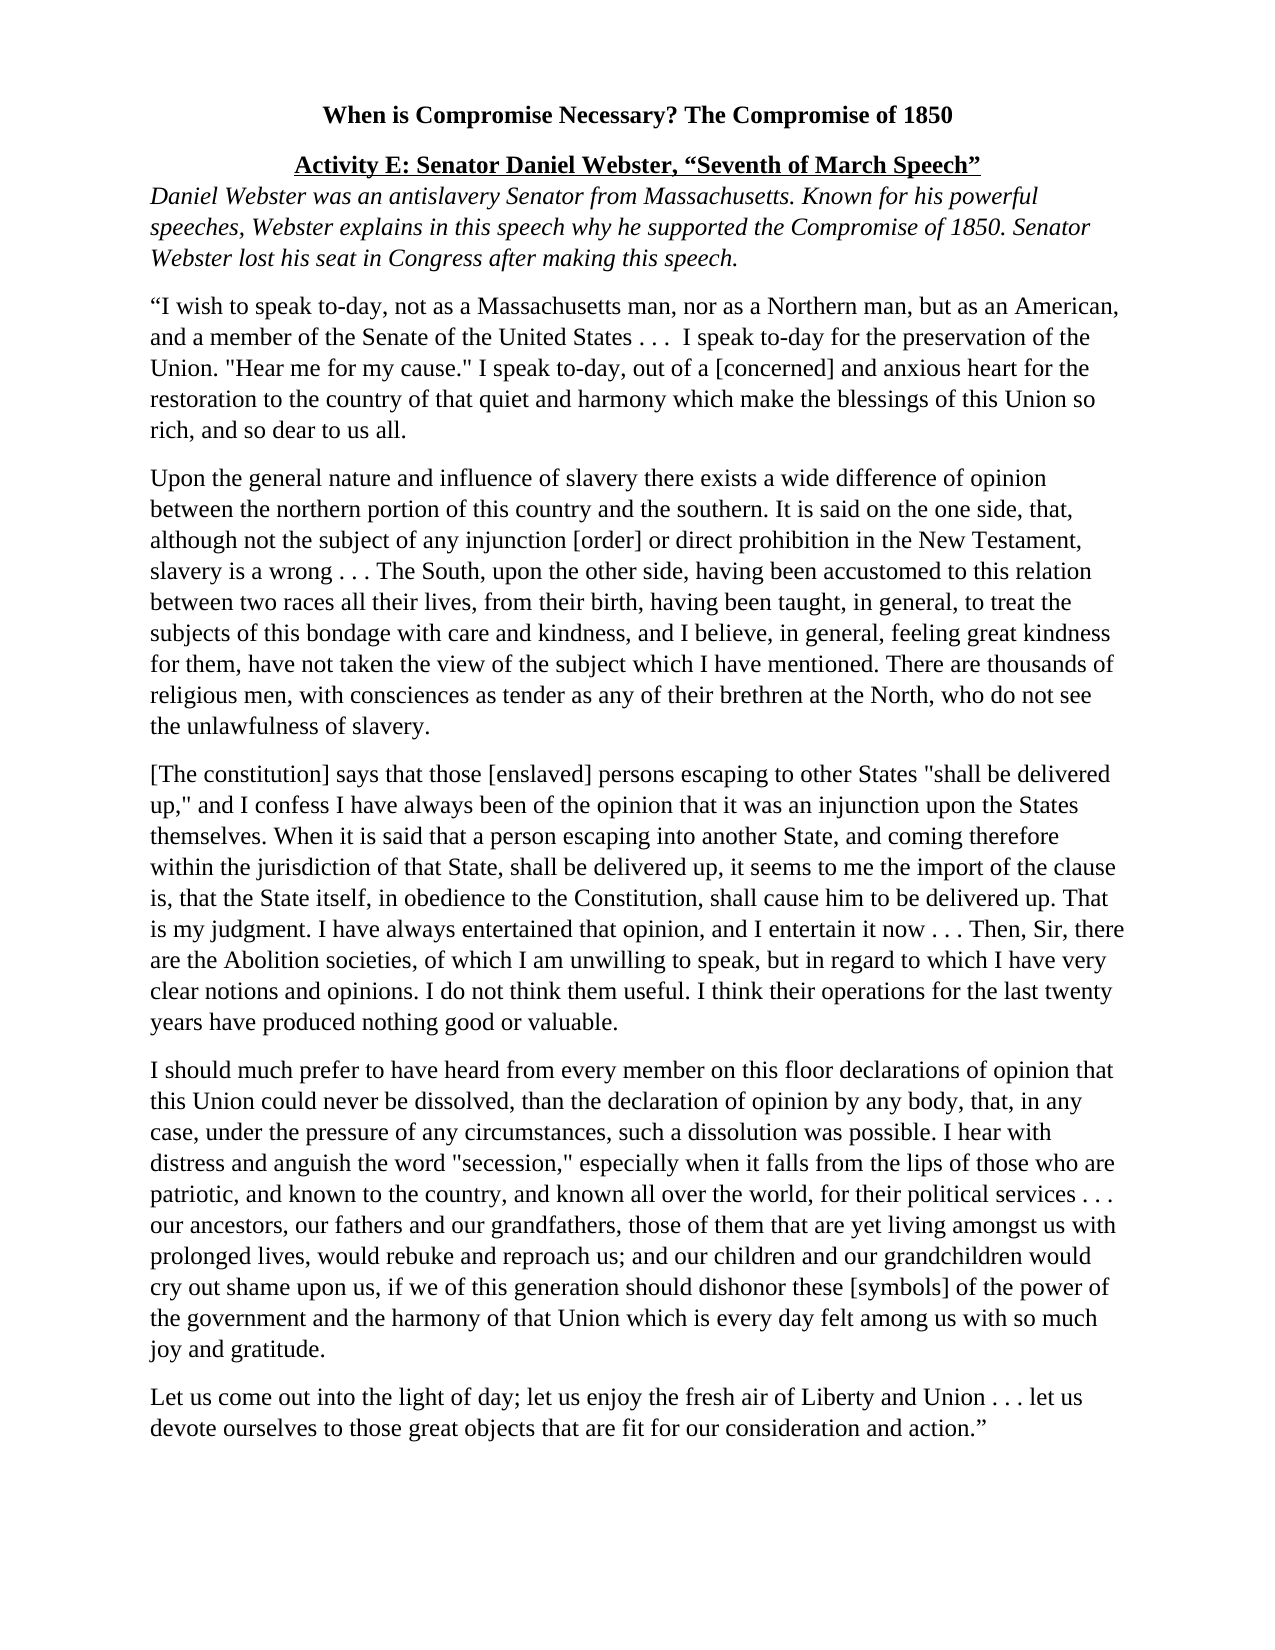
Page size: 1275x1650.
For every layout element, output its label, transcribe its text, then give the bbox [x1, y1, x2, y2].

subtitle Activity E: Senator Daniel Webster, “Seventh of March Speech” [150, 150, 1125, 179]
text [The constitution] says that those [enslaved] persons escaping to other States "shall be delivered up," and I confess I have always been of the opinion that it was an injunction upon the States themselves. When it is said that a person escaping into another State, and coming therefore within the jurisdiction of that State, shall be delivered up, it seems to me the import of the clause is, that the State itself, in obedience to the Constitution, shall cause him to be delivered up. That is my judgment. I have always entertained that opinion, and I entertain it now . . . Then, Sir, there are the Abolition societies, of which I am unwilling to speak, but in regard to which I have very clear notions and opinions. I do not think them useful. I think their operations for the last twenty years have produced nothing good or valuable. [150, 943, 1125, 1036]
text “I wish to speak to-day, not as a Massachusetts man, nor as a Northern man, but as an American, and a member of the Senate of the United States . . . I speak to-day for the preservation of the Union. "Hear me for my cause." I speak to-day, out of a [concerned] and anxious heart for the restoration to the country of that quiet and harmony which make the blessings of this Union so rich, and so dear to us all. [150, 291, 1125, 444]
text Let us come out into the light of day; let us enjoy the fresh air of Liberty and Union . . . let us devote ourselves to those great objects that are fit for our consideration and action.” [150, 1382, 1125, 1442]
text [The constitution] says that those [enslaved] persons escaping to other States "shall be delivered up," and I confess I have always been of the opinion that it was an injunction upon the States themselves. When it is said that a person escaping into another State, and coming therefore within the jurisdiction of that State, shall be delivered up, it seems to me the import of the clause is, that the State itself, in obedience to the Constitution, shall cause him to be delivered up. That is my judgment. I have always entertained that opinion, and I entertain it now . . . Then, Sir, there are the Abolition societies, of which I am unwilling to speak, but in regard to which I have very clear notions and opinions. I do not think them useful. I think their operations for the last twenty years have produced nothing good or valuable. [150, 759, 1125, 914]
text Daniel Webster was an antislavery Senator from Massachusetts. Known for his powerful speeches, Webster explains in this speech why he supported the Compromise of 1850. Senator Webster lost his seat in Congress after making this speech. [150, 181, 1125, 272]
text Upon the general nature and influence of slavery there exists a wide difference of opinion between the northern portion of this country and the southern. It is said on the one side, that, although not the subject of any injunction [order] or direct prohibition in the New Testament, slavery is a wrong . . . The South, upon the other side, having been accustomed to this relation between two races all their lives, from their birth, having been taught, in general, to treat the subjects of this bondage with care and kindness, and I believe, in general, feeling great kindness for them, have not taken the view of the subject which I have mentioned. There are thousands of religious men, with consciences as tender as any of their brethren at the North, who do not see the unlawfulness of slavery. [150, 463, 1125, 740]
text I should much prefer to have heard from every member on this floor declarations of opinion that this Union could never be dissolved, than the declaration of opinion by any body, that, in any case, under the pressure of any circumstances, such a dissolution was possible. I hear with distress and anguish the word "secession," especially when it falls from the lips of those who are patriotic, and known to the country, and known all over the world, for their political services . . . our ancestors, our fathers and our grandfathers, those of them that are yet living amongst us with prolonged lives, would rebuke and reproach us; and our children and our grandchildren would cry out shame upon us, if we of this generation should dishonor these [symbols] of the power of the government and the harmony of that Union which is every day felt among us with so much joy and gratitude. [150, 1055, 1125, 1363]
